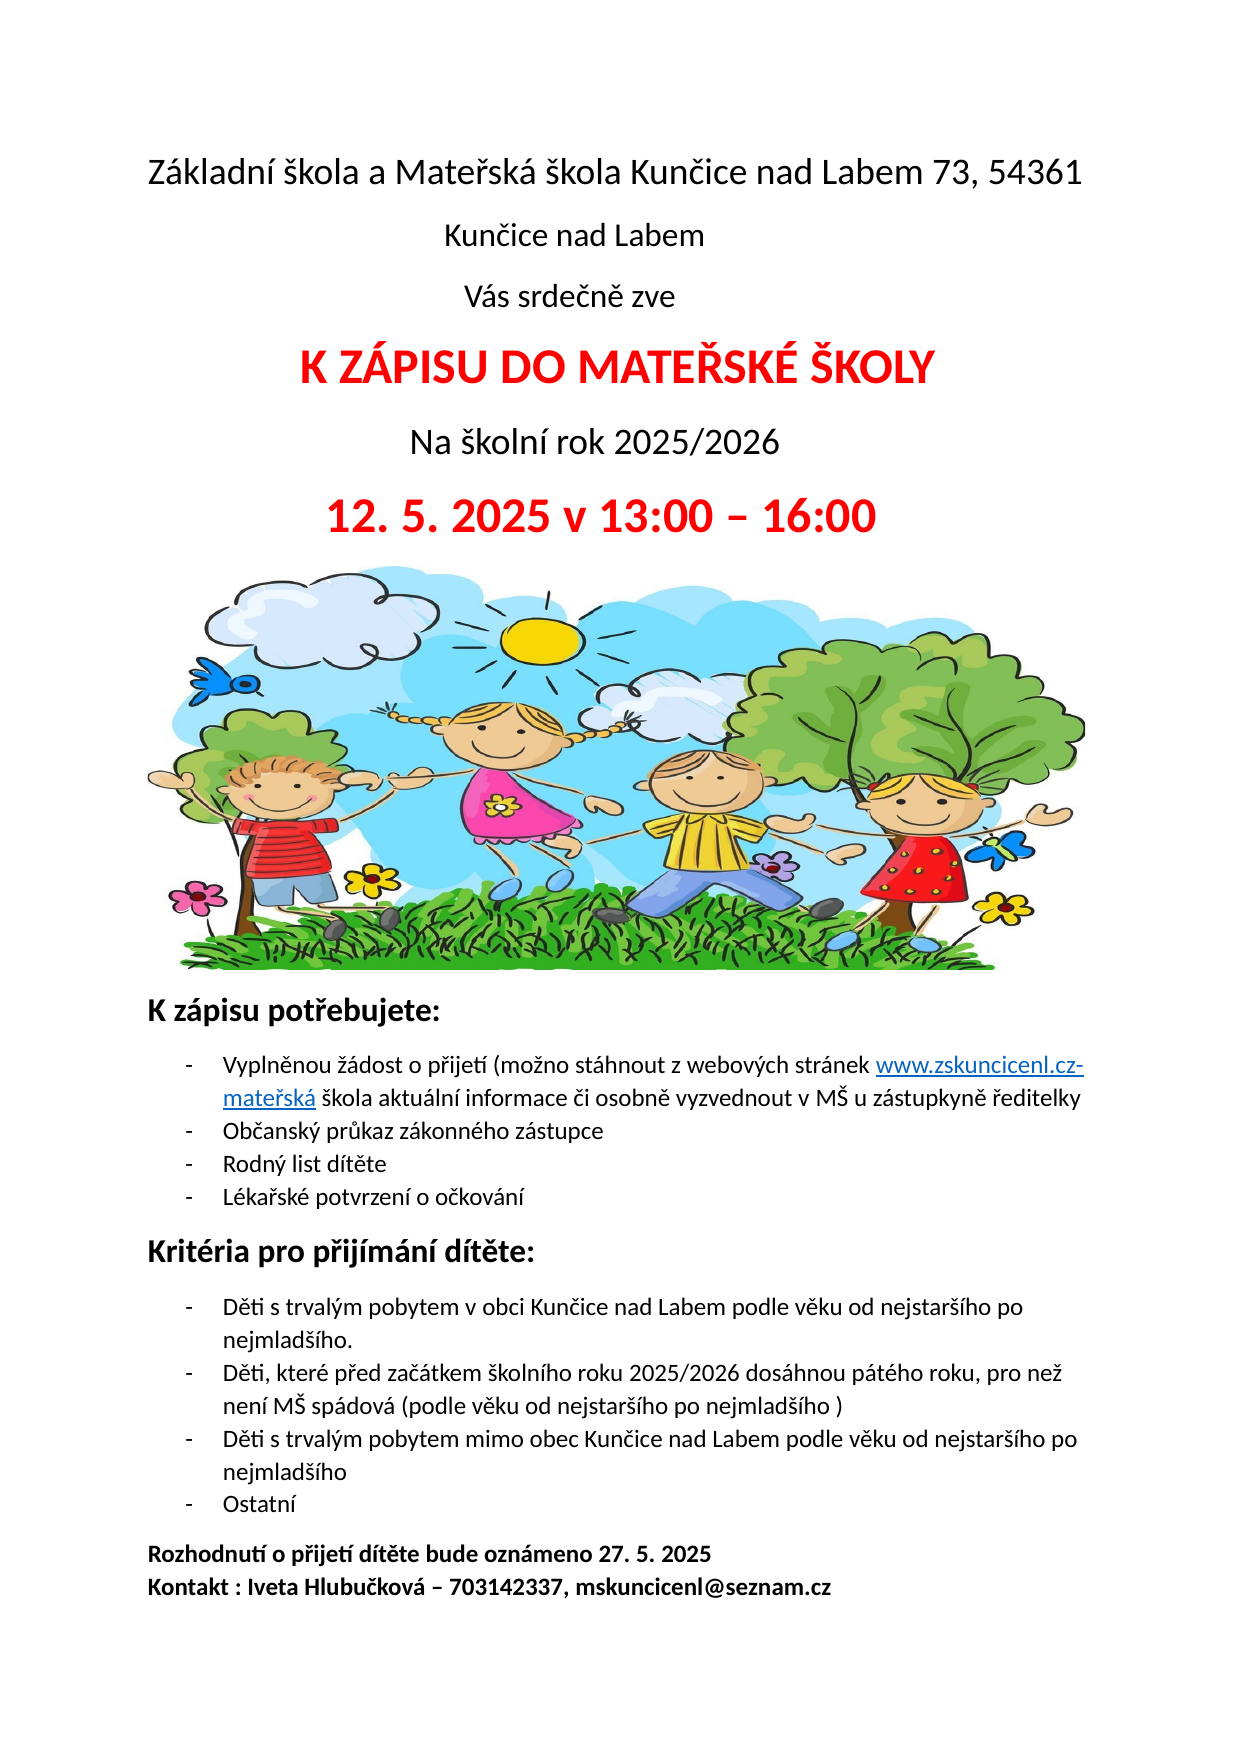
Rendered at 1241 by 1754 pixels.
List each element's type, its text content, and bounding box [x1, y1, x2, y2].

text Vás srdečně zve [148, 275, 1093, 316]
text K zápisu potřebujete: [148, 988, 1093, 1029]
list Lékařské potvrzení o očkování [185, 1181, 1093, 1211]
list Rodný list dítěte [185, 1148, 1093, 1178]
text K ZÁPISU DO MATEŘSKÉ ŠKOLY [148, 335, 1093, 396]
picture [147, 566, 1085, 970]
text 12. 5. 2025 v 13:00 – 16:00 [148, 484, 1093, 545]
text Základní škola a Mateřská škola Kunčice nad Labem 73, 54361 [148, 148, 1093, 193]
text Kunčice nad Labem [148, 214, 1093, 254]
text Rozhodnutí o přijetí dítěte bude oznámeno 27. 5. 2025 Kontakt : Iveta Hlubučková – 703142337, mskuncicenl@seznam.cz [148, 1538, 1093, 1602]
text Kritéria pro přijímání dítěte: [148, 1230, 1093, 1271]
list Děti, které před začátkem školního roku 2025/2026 dosáhnou pátého roku, pro než není MŠ spádová (podle věku od nejstaršího po nejmladšího ) [185, 1357, 1093, 1420]
list Občanský průkaz zákonného zástupce [185, 1115, 1093, 1146]
list Děti s trvalým pobytem v obci Kunčice nad Labem podle věku od nejstaršího po nejmladšího. [185, 1291, 1093, 1354]
list Děti s trvalým pobytem mimo obec Kunčice nad Labem podle věku od nejstaršího po nejmladšího [185, 1423, 1093, 1486]
text Na školní rok 2025/2026 [148, 418, 1093, 464]
list Vyplněnou žádost o přijetí (možno stáhnout z webových stránek www.zskuncicenl.cz-mateřská škola aktuální informace či osobně vyzvednout v MŠ u zástupkyně ředitelky [185, 1049, 1093, 1113]
list Ostatní [185, 1488, 1093, 1519]
